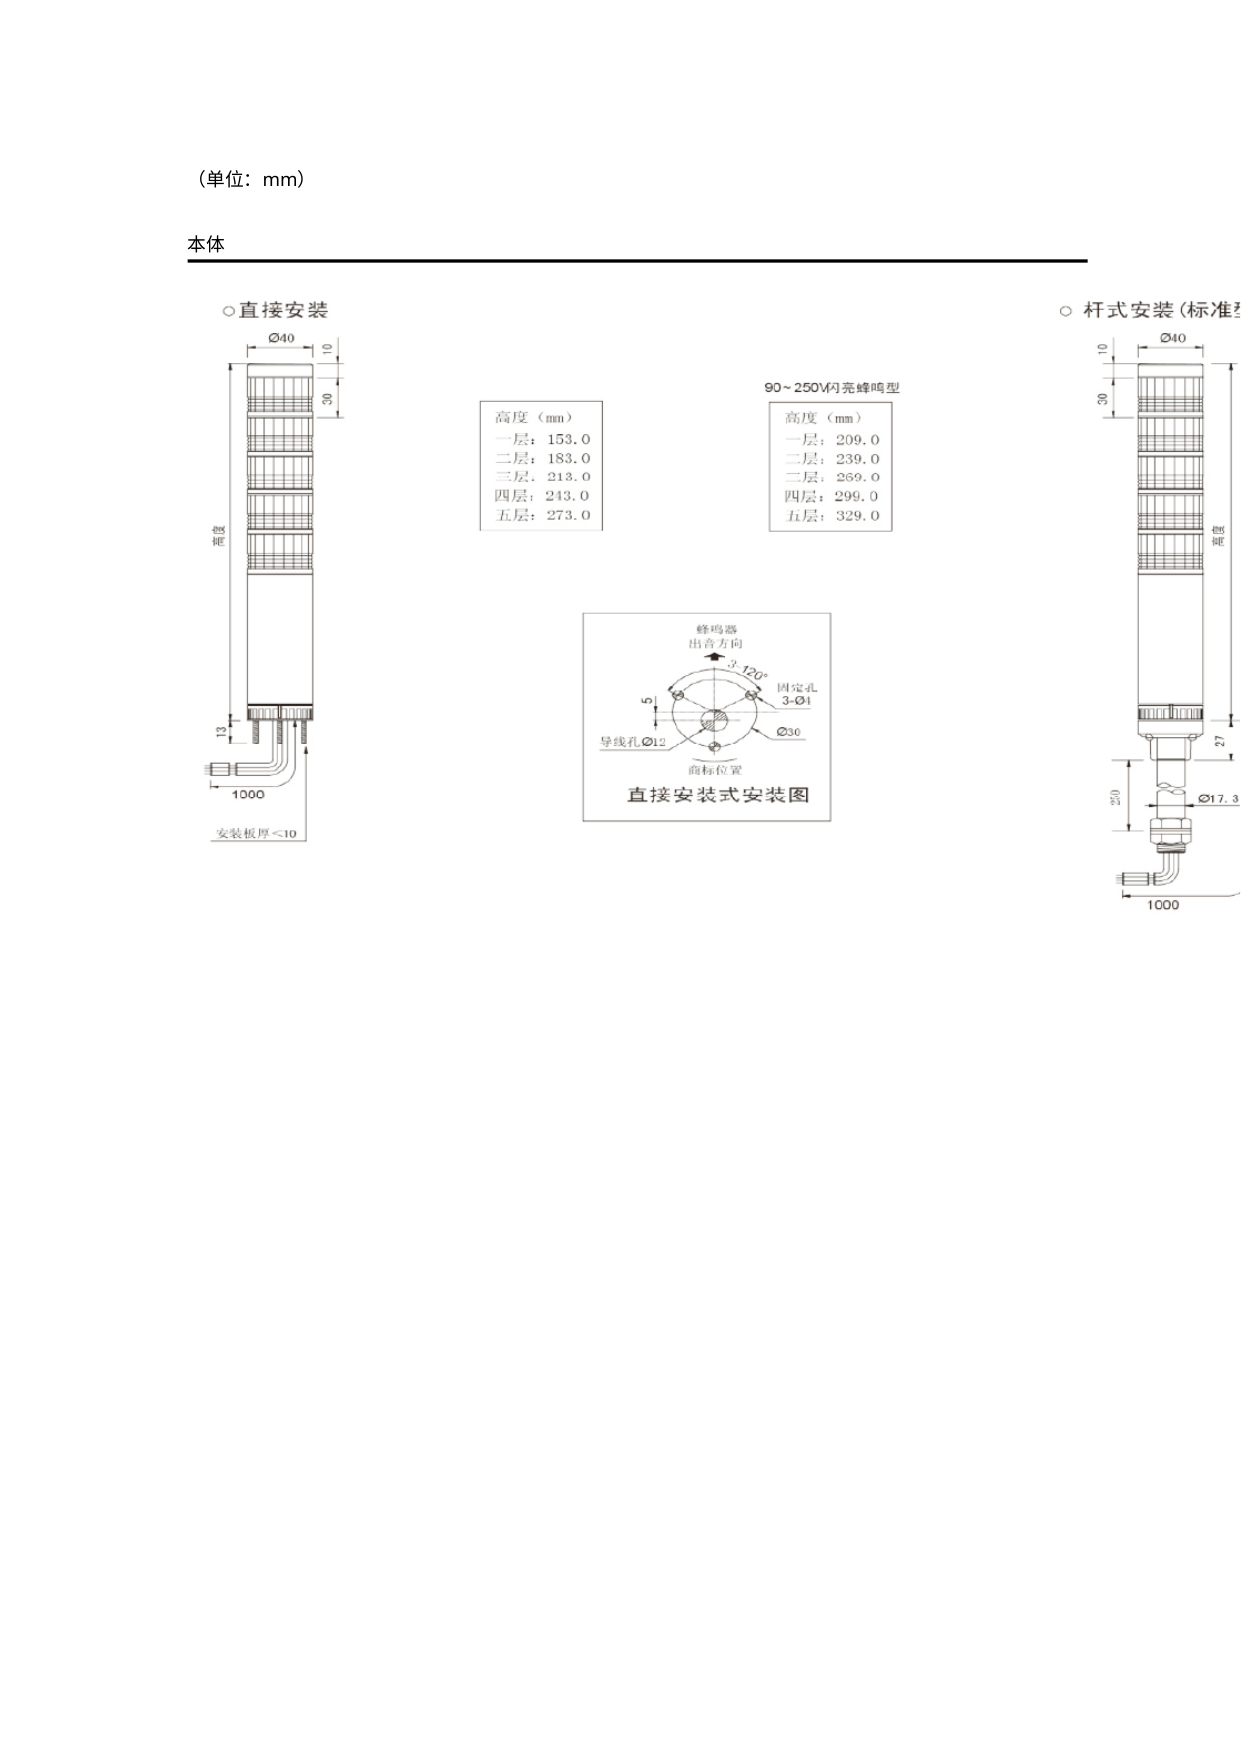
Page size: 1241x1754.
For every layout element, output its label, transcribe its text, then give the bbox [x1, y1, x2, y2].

text （单位：mm） [187, 162, 1053, 194]
text 本体 [187, 227, 1053, 259]
picture [187, 292, 1241, 917]
